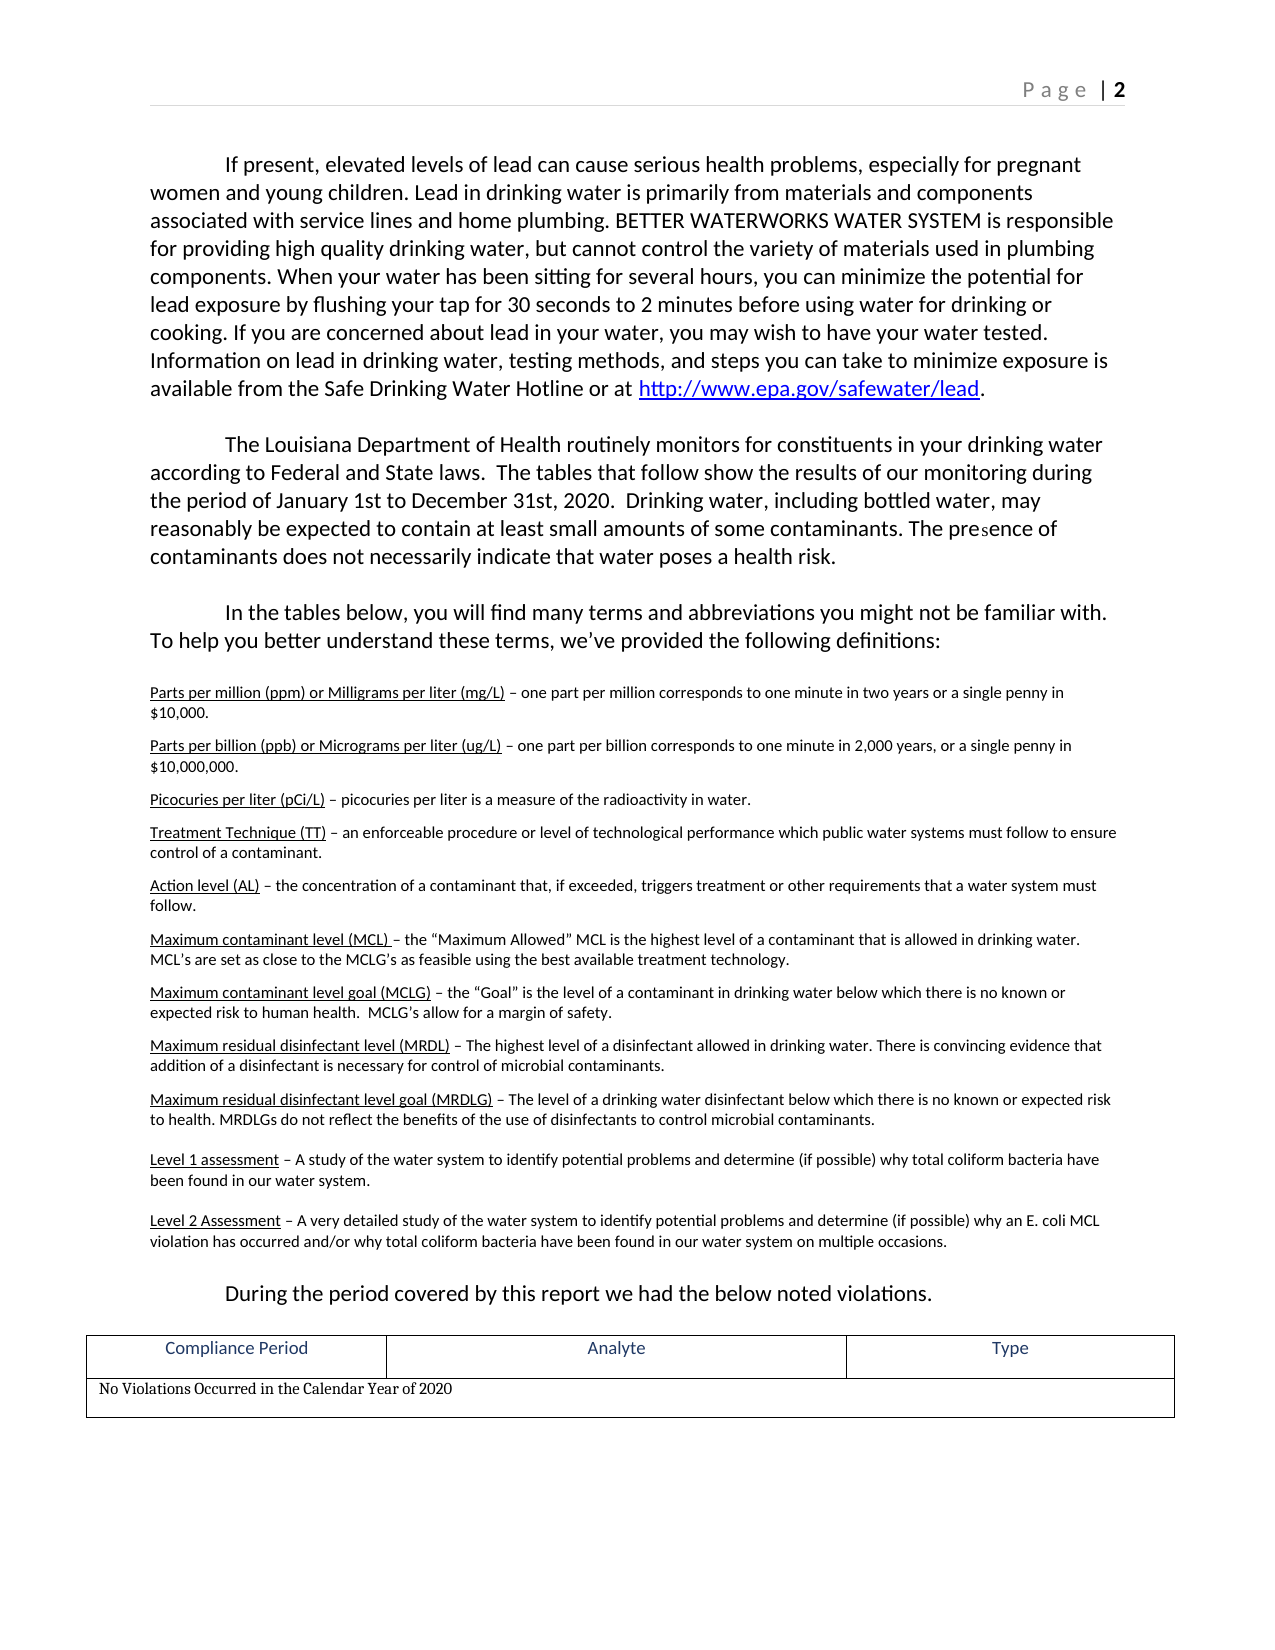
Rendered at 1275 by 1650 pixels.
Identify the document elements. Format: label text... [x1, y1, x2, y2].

table_header Compliance Period [87, 1336, 386, 1378]
text Maximum contaminant level (MCL) – the “Maximum Allowed” MCL is the highest level of a contaminant that is allowed in drinking water. MCL’s are set as close to the MCLG’s as feasible using the best available treatment technology. [150, 929, 1125, 969]
table_cell No Violations Occurred in the Calendar Year of 2020 [87, 1379, 1174, 1417]
text Parts per billion (ppb) or Micrograms per liter (ug/L) – one part per billion corresponds to one minute in 2,000 years, or a single penny in $10,000,000. [150, 736, 1125, 776]
text Maximum residual disinfectant level (MRDL) – The highest level of a disinfectant allowed in drinking water. There is convincing evidence that addition of a disinfectant is necessary for control of microbial contaminants. [150, 1035, 1125, 1076]
text Level 1 assessment – A study of the water system to identify potential problems and determine (if possible) why total coliform bacteria have been found in our water system. [150, 1150, 1125, 1190]
table_header Type [847, 1336, 1174, 1378]
text Parts per million (ppm) or Milligrams per liter (mg/L) – one part per million corresponds to one minute in two years or a single penny in $10,000. [150, 682, 1125, 723]
text During the period covered by this report we had the below noted violations. [150, 1279, 1125, 1307]
text In the tables below, you will find many terms and abbreviations you might not be familiar with. To help you better understand these terms, we’ve provided the following definitions: [150, 598, 1125, 654]
text Treatment Technique (TT) – an enforceable procedure or level of technological performance which public water systems must follow to ensure control of a contaminant. [150, 822, 1125, 863]
table_header Analyte [387, 1336, 846, 1378]
text If present, elevated levels of lead can cause serious health problems, especially for pregnant women and young children. Lead in drinking water is primarily from materials and components associated with service lines and home plumbing. BETTER WATERWORKS WATER SYSTEM is responsible for providing high quality drinking water, but cannot control the variety of materials used in plumbing components. When your water has been sitting for several hours, you can minimize the potential for lead exposure by flushing your tap for 30 seconds to 2 minutes before using water for drinking or cooking. If you are concerned about lead in your water, you may wish to have your water tested. Information on lead in drinking water, testing methods, and steps you can take to minimize exposure is available from the Safe Drinking Water Hotline or at http://www.epa.gov/safewater/lead. [150, 150, 1125, 402]
text Action level (AL) – the concentration of a contaminant that, if exceeded, triggers treatment or other requirements that a water system must follow. [150, 875, 1125, 916]
text Maximum residual disinfectant level goal (MRDLG) – The level of a drinking water disinfectant below which there is no known or expected risk to health. MRDLGs do not reflect the benefits of the use of disinfectants to control microbial contaminants. [150, 1089, 1125, 1129]
text Picocuries per liter (pCi/L) – picocuries per liter is a measure of the radioactivity in water. [150, 789, 1125, 809]
text Level 2 Assessment – A very detailed study of the water system to identify potential problems and determine (if possible) why an E. coli MCL violation has occurred and/or why total coliform bacteria have been found in our water system on multiple occasions. [150, 1211, 1125, 1251]
text The Louisiana Department of Health routinely monitors for constituents in your drinking water according to Federal and State laws. The tables that follow show the results of our monitoring during the period of January 1st to December 31st, 2020. Drinking water, including bottled water, may reasonably be expected to contain at least small amounts of some contaminants. The presence of contaminants does not necessarily indicate that water poses a health risk. [150, 430, 1125, 570]
text Maximum contaminant level goal (MCLG) – the “Goal” is the level of a contaminant in drinking water below which there is no known or expected risk to human health. MCLG’s allow for a margin of safety. [150, 982, 1125, 1023]
